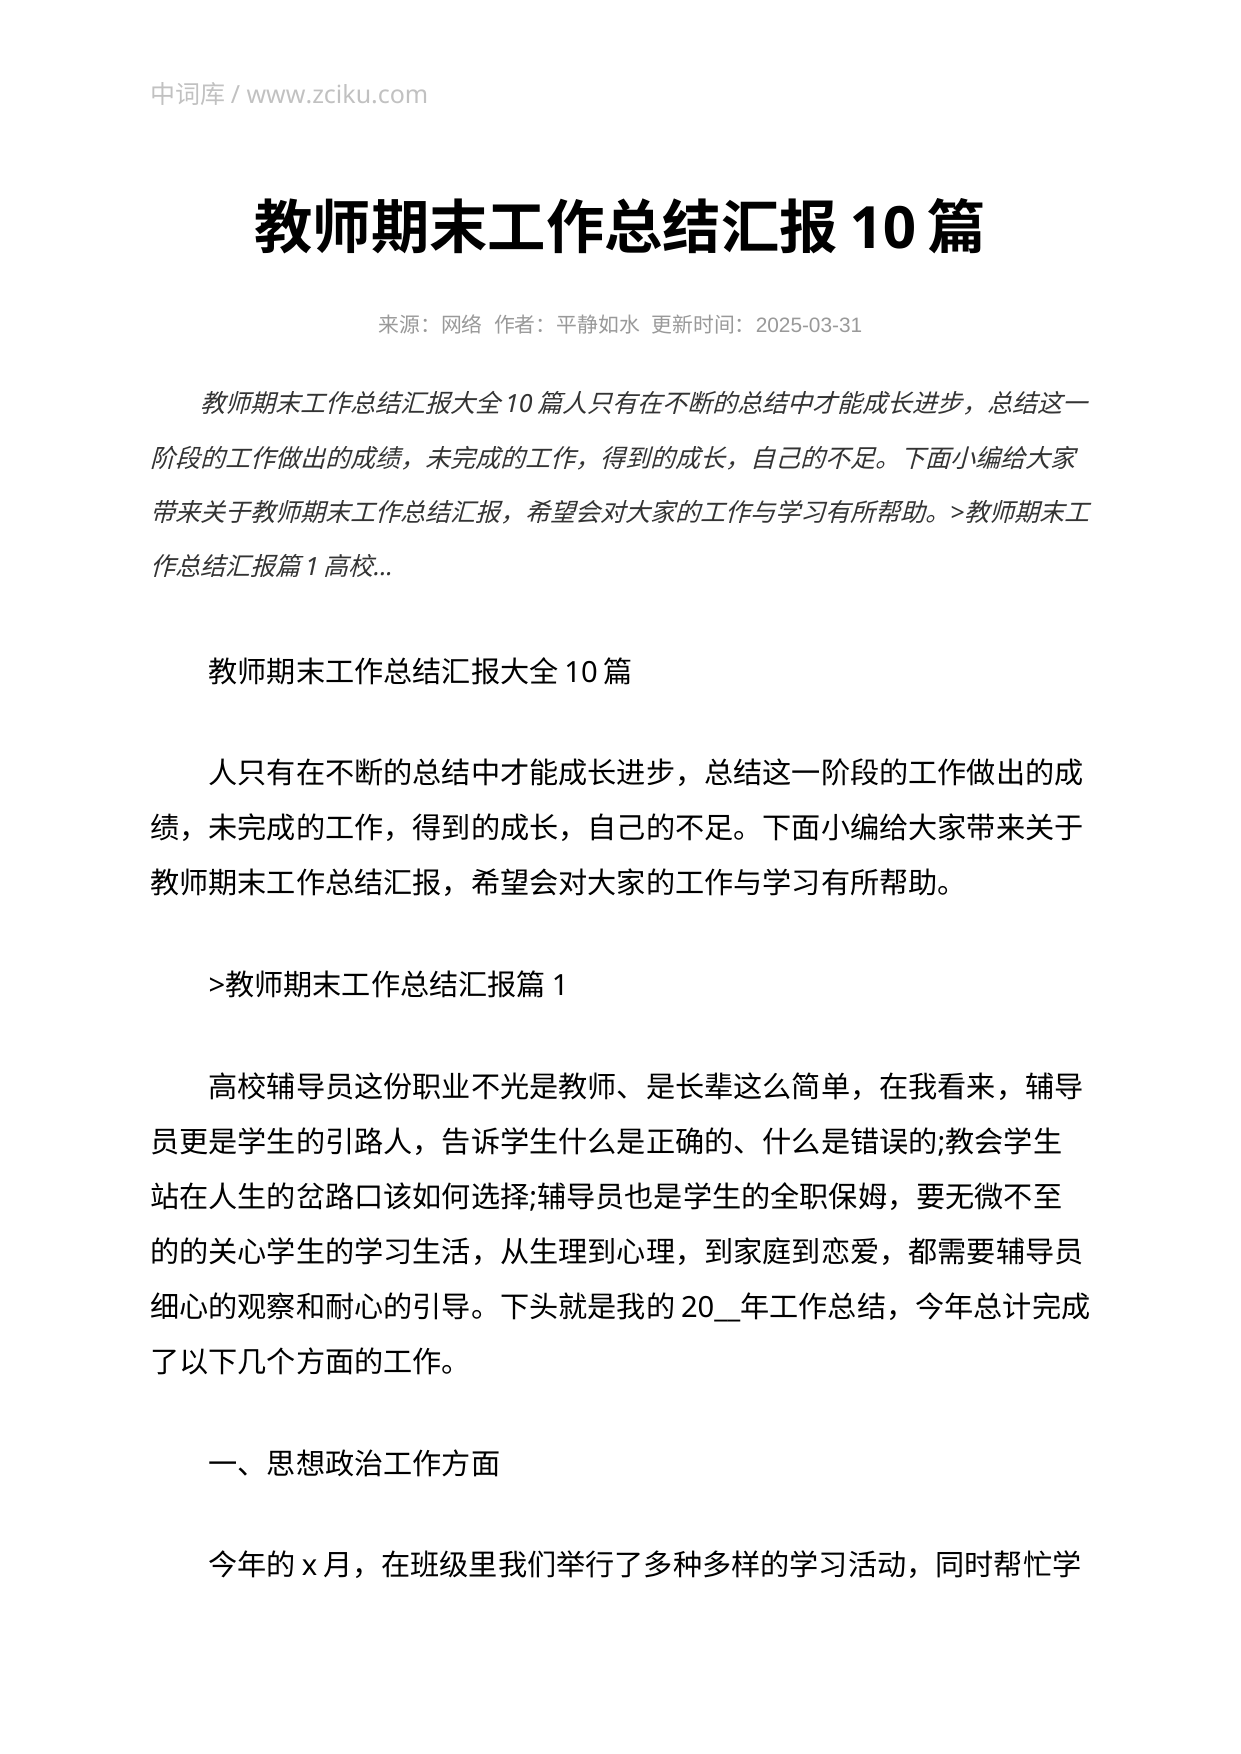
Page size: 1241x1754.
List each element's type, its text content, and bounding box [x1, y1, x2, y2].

text 教师期末工作总结汇报大全10篇 [150, 648, 1090, 691]
text 来源：网络 作者：平静如水 更新时间：2025-03-31 [150, 313, 1090, 337]
text >教师期末工作总结汇报篇1 [150, 962, 1090, 1004]
subtitle 教师期末工作总结汇报10篇 [150, 181, 1090, 266]
text 高校辅导员这份职业不光是教师、是长辈这么简单，在我看来，辅导员更是学生的引路人，告诉学生什么是正确的、什么是错误的;教会学生站在人生的岔路口该如何选择;辅导员也是学生的全职保姆，要无微不至的的关心学生的学习生活，从生理到心理，到家庭到恋爱，都需要辅导员细心的观察和耐心的引导。下头就是我的20__年工作总结，今年总计完成了以下几个方面的工作。 [150, 1064, 1090, 1381]
text 一、思想政治工作方面 [150, 1440, 1090, 1482]
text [150, 1542, 1090, 1584]
text 教师期末工作总结汇报大全10篇人只有在不断的总结中才能成长进步，总结这一阶段的工作做出的成绩，未完成的工作，得到的成长，自己的不足。下面小编给大家带来关于教师期末工作总结汇报，希望会对大家的工作与学习有所帮助。>教师期末工作总结汇报篇1高校... [150, 384, 1090, 583]
text 人只有在不断的总结中才能成长进步，总结这一阶段的工作做出的成绩，未完成的工作，得到的成长，自己的不足。下面小编给大家带来关于教师期末工作总结汇报，希望会对大家的工作与学习有所帮助。 [150, 750, 1090, 902]
